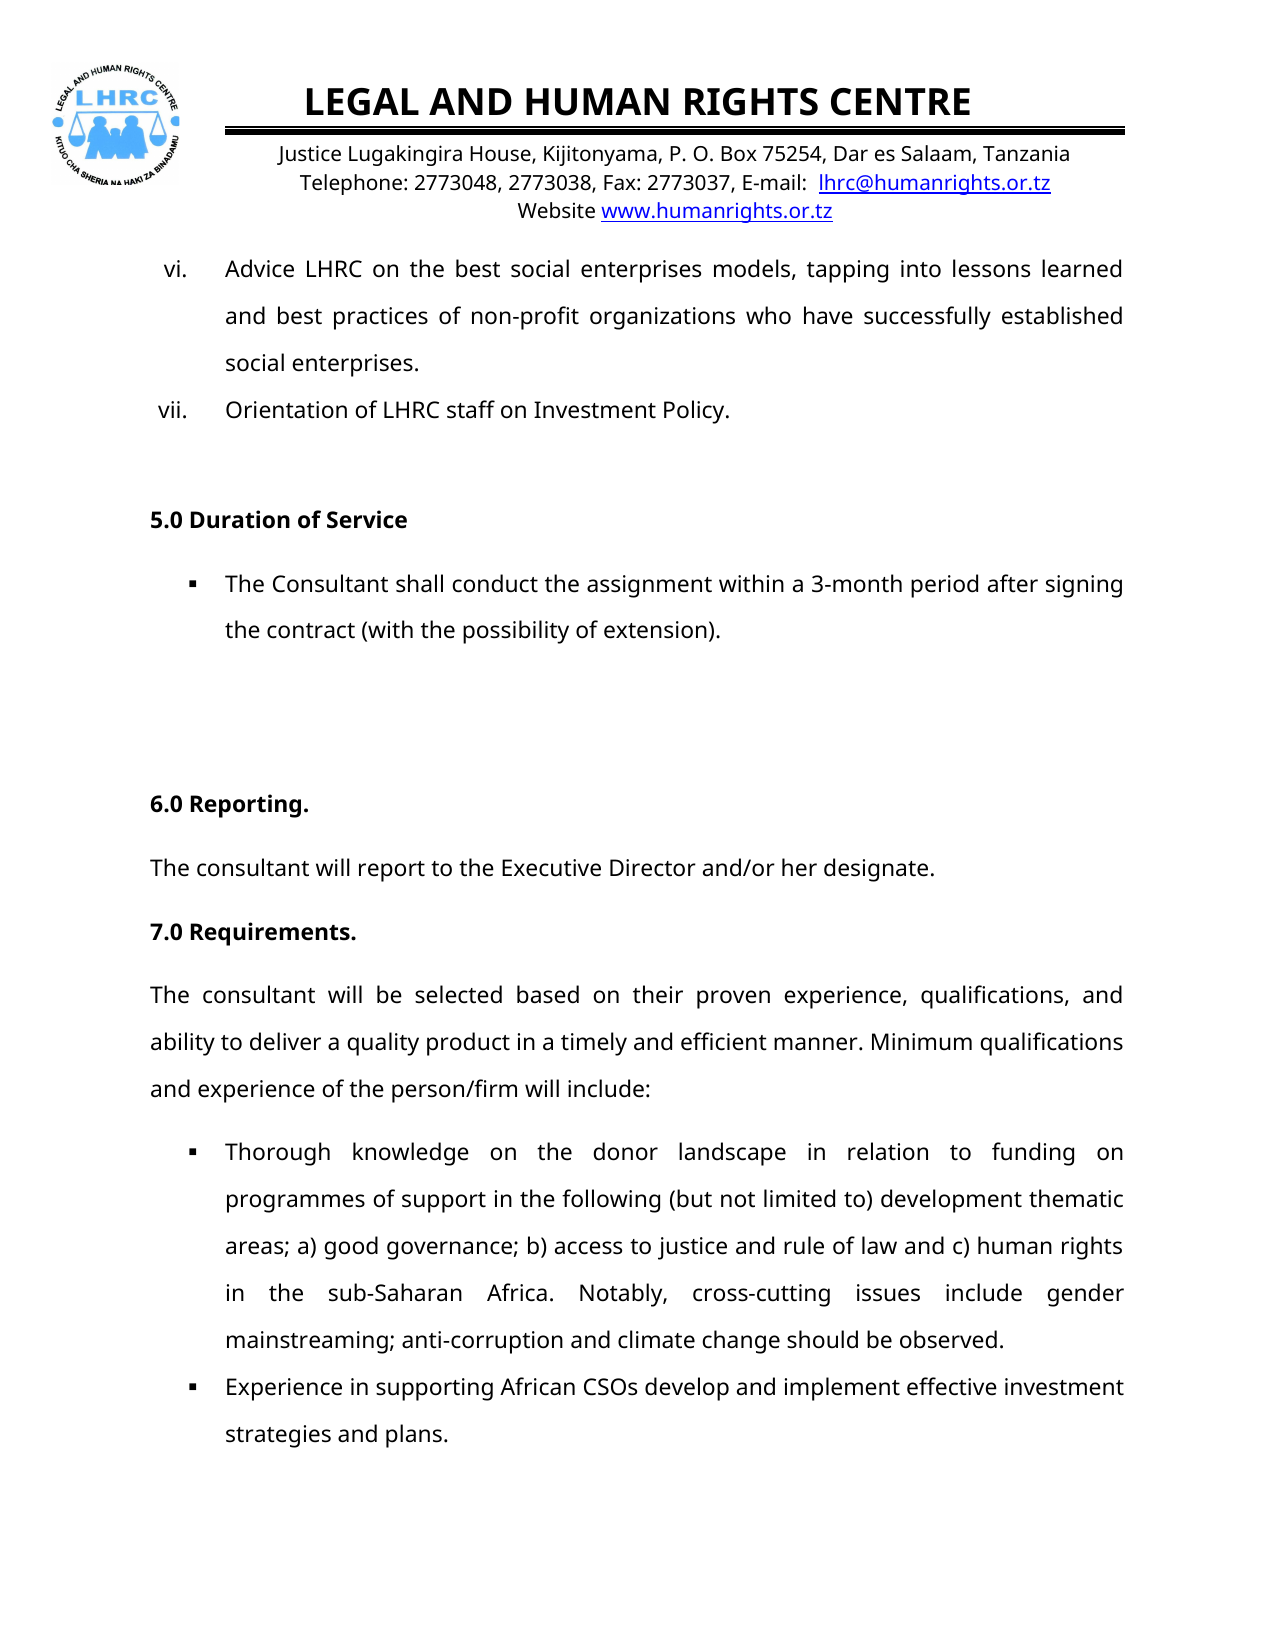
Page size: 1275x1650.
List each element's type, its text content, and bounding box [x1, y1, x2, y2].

list Advice LHRC on the best social enterprises models, tapping into lessons learned and best practices of non-profit organizations who have successfully established social enterprises. [187, 253, 1125, 378]
list Experience in supporting African CSOs develop and implement effective investment strategies and plans. [187, 1371, 1125, 1449]
list The Consultant shall conduct the assignment within a 3-month period after signing the contract (with the possibility of extension). [187, 567, 1125, 646]
list Thorough knowledge on the donor landscape in relation to funding on programmes of support in the following (but not limited to) development thematic areas; a) good governance; b) access to justice and rule of law and c) human rights in the sub-Saharan Africa. Notably, cross-cutting issues include gender mainstreaming; anti-corruption and climate change should be observed. [187, 1136, 1125, 1355]
picture [51, 62, 180, 185]
text The consultant will report to the Executive Director and/or her designate. [150, 852, 1125, 883]
text 6.0 Reporting. [150, 788, 1125, 819]
list Orientation of LHRC staff on Investment Policy. [187, 393, 1125, 425]
text 7.0 Requirements. [150, 915, 1125, 947]
text The consultant will be selected based on their proven experience, qualifications, and ability to deliver a quality product in a timely and efficient manner. Minimum qualifications and experience of the person/firm will include: [150, 979, 1125, 1104]
text 5.0 Duration of Service [150, 504, 1125, 535]
